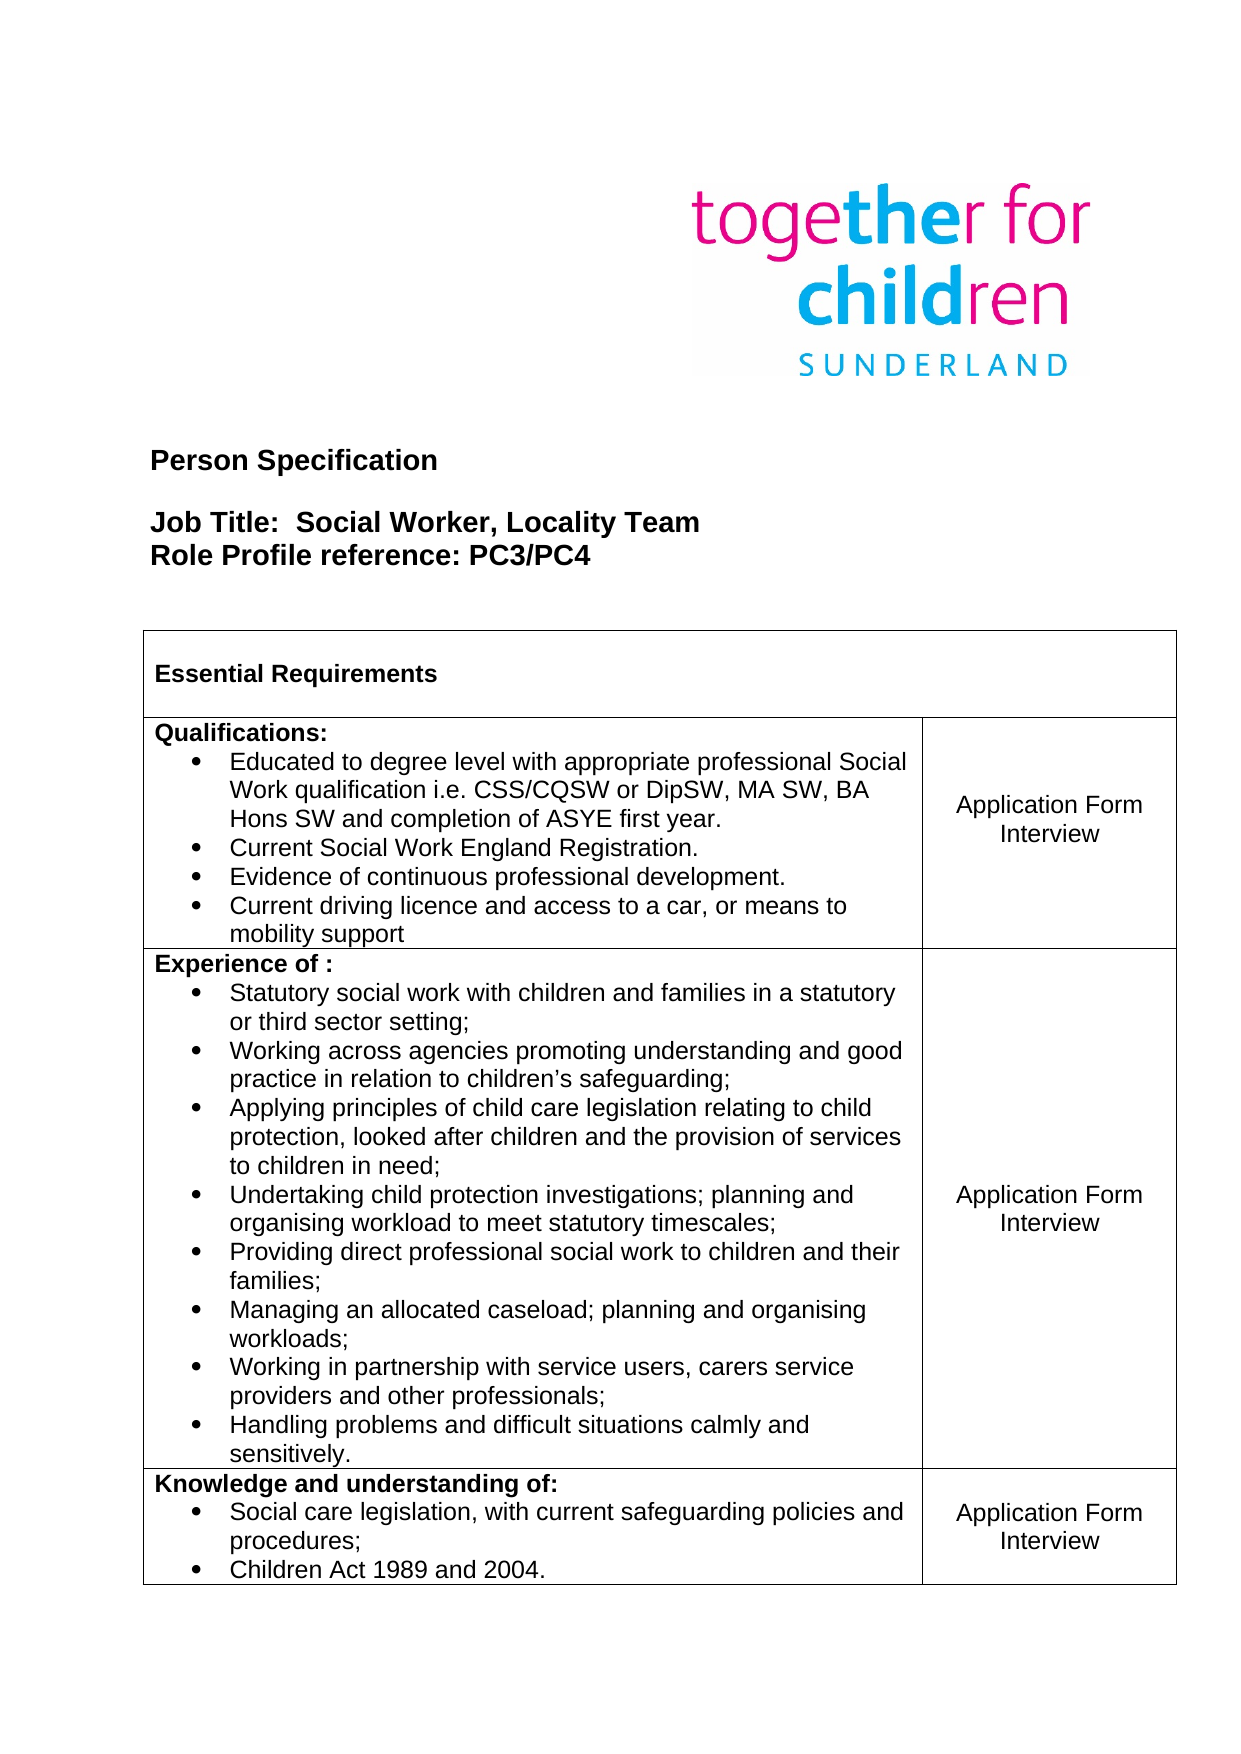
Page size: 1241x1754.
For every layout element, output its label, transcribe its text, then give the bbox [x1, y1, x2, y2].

table_cell Knowledge and understanding of: Social care legislation, with current safeguarding policies and procedures; Children Act 1989 and 2004. [144, 1469, 922, 1584]
table_cell Experience of : Statutory social work with children and families in a statutory or third sector setting; Working across agencies promoting understanding and good practice in relation to children’s safeguarding; Applying principles of child care legislation relating to child protection, looked after children and the provision of services to children in need; Undertaking child protection investigations; planning and organising workload to meet statutory timescales; Providing direct professional social work to children and their families; Managing an allocated caseload; planning and organising workloads; Working in partnership with service users, carers service providers and other professionals; Handling problems and difficult situations calmly and sensitively. [144, 949, 922, 1468]
table_cell Application Form Interview [923, 718, 1176, 948]
table_cell Application Form Interview [923, 949, 1176, 1468]
table_header Essential Requirements [144, 631, 1176, 717]
text Role Profile reference: PC3/PC4 [150, 538, 1090, 572]
table_cell Application Form Interview [923, 1469, 1176, 1584]
text Person Specification [150, 443, 1090, 476]
picture [859, 361, 870, 376]
text Job Title: Social Worker, Locality Team [150, 505, 1090, 538]
picture [991, 370, 1003, 376]
picture [691, 183, 1091, 376]
table_cell Qualifications: Educated to degree level with appropriate professional Social Work qualification i.e. CSS/CQSW or DipSW, MA SW, BA Hons SW and completion of ASYE first year. Current Social Work England Registration. Evidence of continuous professional development. Current driving licence and access to a car, or means to mobility support [144, 718, 922, 948]
